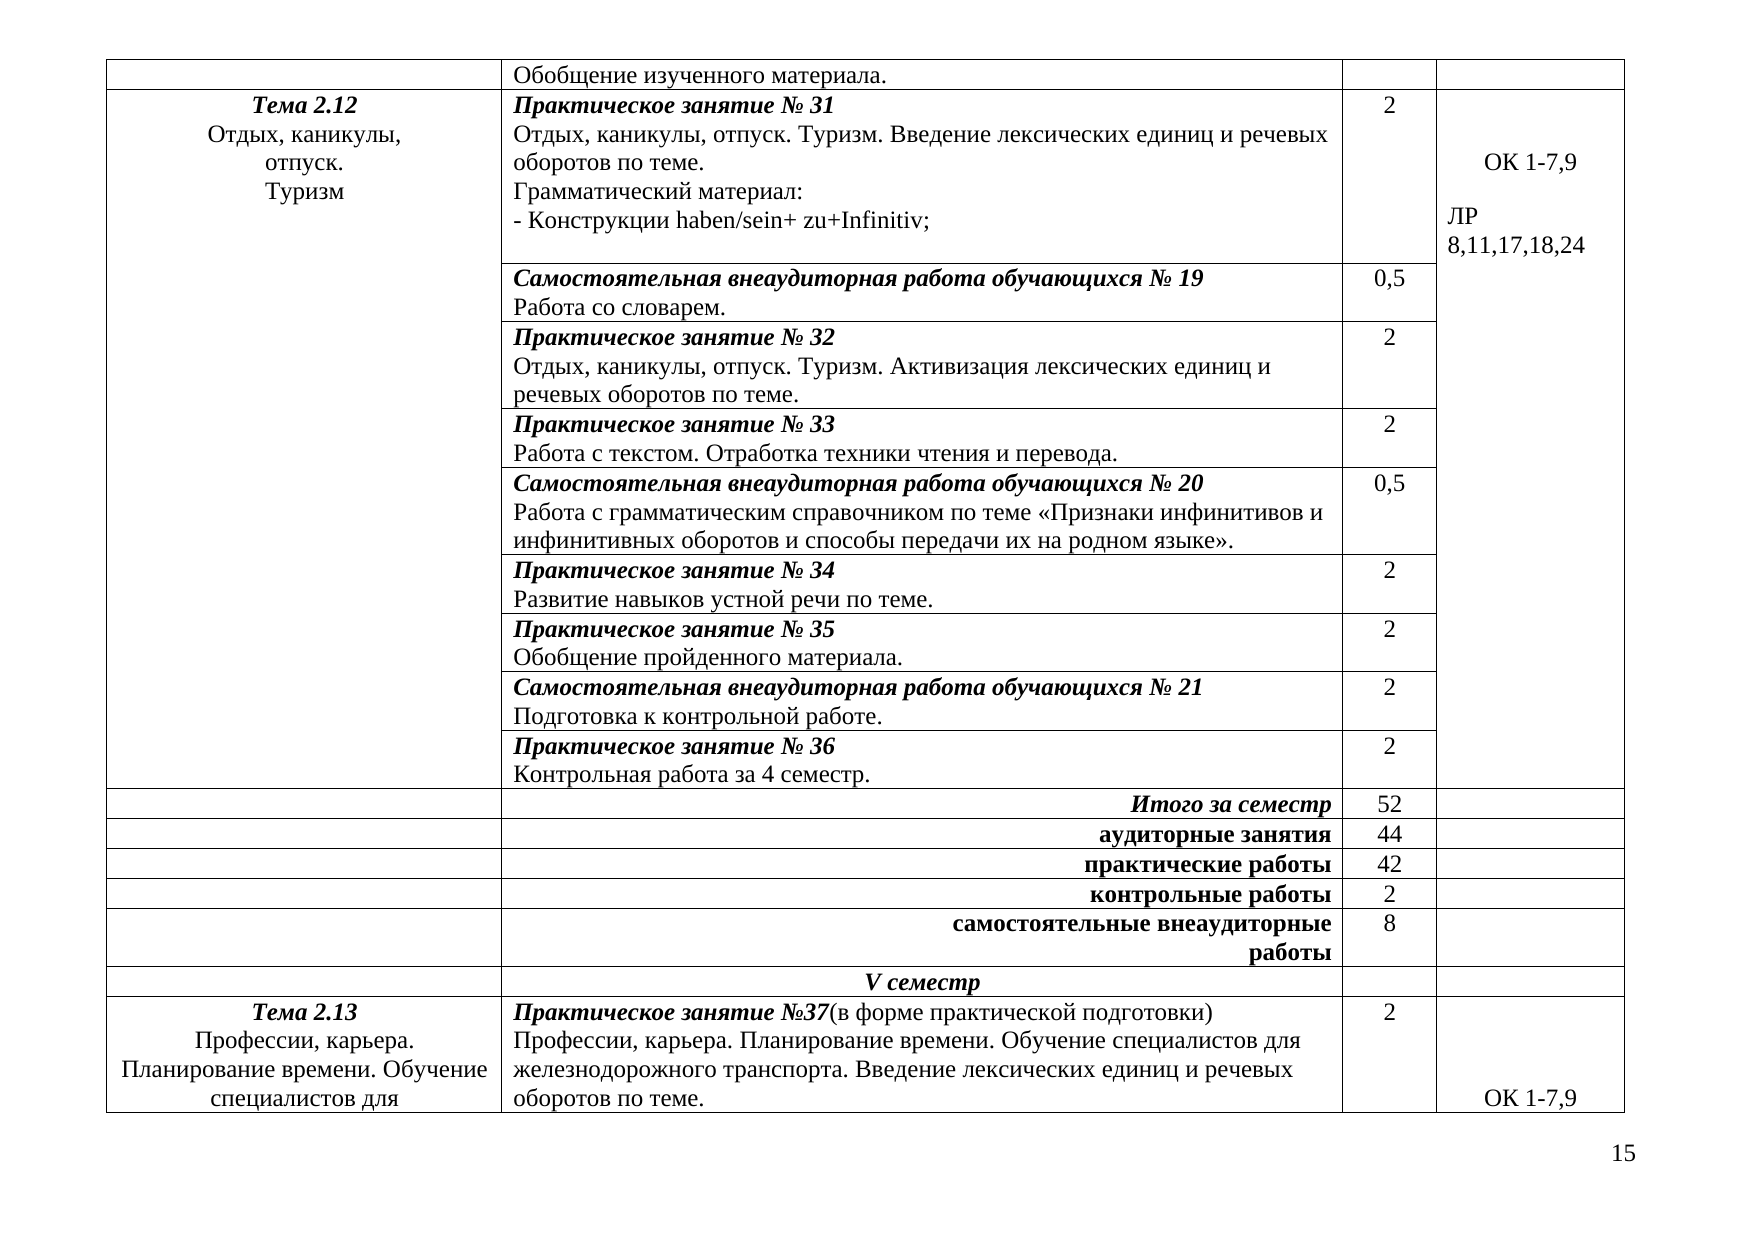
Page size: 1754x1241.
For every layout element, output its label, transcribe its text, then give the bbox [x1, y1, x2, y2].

table_cell [1437, 879, 1624, 907]
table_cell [107, 997, 501, 1112]
table_cell Тема 2.12 Отдых, каникулы, отпуск. Туризм [107, 90, 501, 788]
table_cell [107, 789, 501, 818]
table_cell 2 [1343, 672, 1436, 730]
table_cell [1437, 967, 1624, 996]
table_cell Практическое занятие № 35 Обобщение пройденного материала. [502, 614, 1342, 671]
table_cell 2 [1343, 879, 1436, 907]
table_cell 52 [1343, 789, 1436, 818]
table_cell 2 [1343, 614, 1436, 671]
table_cell 2 [1343, 322, 1436, 408]
table_cell ОК 1-7,9 ЛР 8,11,17,18,24 [1437, 90, 1624, 788]
table_cell 0,5 [1343, 468, 1436, 554]
table_cell практические работы [502, 849, 1342, 878]
table_cell [107, 819, 501, 848]
table_cell Практическое занятие № 32 Отдых, каникулы, отпуск. Туризм. Активизация лексических единиц и речевых оборотов по теме. [502, 322, 1342, 408]
table_cell Практическое занятие № 33 Работа с текстом. Отработка техники чтения и перевода. [502, 409, 1342, 467]
table_cell Практическое занятие № 31 Отдых, каникулы, отпуск. Туризм. Введение лексических единиц и речевых оборотов по теме. Грамматический материал: - Конструкции haben/sein+ zu+Infinitiv; [502, 90, 1342, 262]
table_cell 2 [1343, 731, 1436, 788]
table_cell контрольные работы [502, 879, 1342, 907]
table_cell Практическое занятие №37(в форме практической подготовки) Профессии, карьера. Планирование времени. Обучение специалистов для железнодорожного транспорта. Введение лексических единиц и речевых оборотов по теме. [502, 997, 1342, 1112]
table_cell Самостоятельная внеаудиторная работа обучающихся № 19 Работа со словарем. [502, 264, 1342, 321]
table_cell 2 [1343, 90, 1436, 262]
table_cell 2 [1343, 409, 1436, 467]
table_cell [107, 909, 501, 966]
table_cell 42 [1343, 849, 1436, 878]
table_cell самостоятельные внеаудиторные работы [502, 909, 1342, 966]
table_cell [1437, 909, 1624, 966]
table_cell Самостоятельная внеаудиторная работа обучающихся № 20 Работа с грамматическим справочником по теме «Признаки инфинитивов и инфинитивных оборотов и способы передачи их на родном языке». [502, 468, 1342, 554]
table_cell 2 [1343, 60, 1436, 89]
table_cell [1343, 967, 1436, 996]
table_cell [1437, 997, 1624, 1112]
table_cell Самостоятельная внеаудиторная работа обучающихся № 21 Подготовка к контрольной работе. [502, 672, 1342, 730]
table_cell V семестр [502, 967, 1342, 996]
table_cell 8 [1343, 909, 1436, 966]
table_cell [1437, 819, 1624, 848]
table_cell [107, 879, 501, 907]
table_cell Практическое занятие № 36 Контрольная работа за 4 семестр. [502, 731, 1342, 788]
table_cell [107, 849, 501, 878]
table_cell 2 [1343, 997, 1436, 1112]
table_cell 2 [1343, 555, 1436, 613]
table_cell Практическое занятие № 34 Развитие навыков устной речи по теме. [502, 555, 1342, 613]
table_cell [1437, 849, 1624, 878]
table_cell [1437, 789, 1624, 818]
table_cell Итого за семестр [502, 789, 1342, 818]
table_cell 44 [1343, 819, 1436, 848]
table_cell [107, 967, 501, 996]
table_cell аудиторные занятия [502, 819, 1342, 848]
table_cell 0,5 [1343, 264, 1436, 321]
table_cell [502, 60, 1342, 89]
